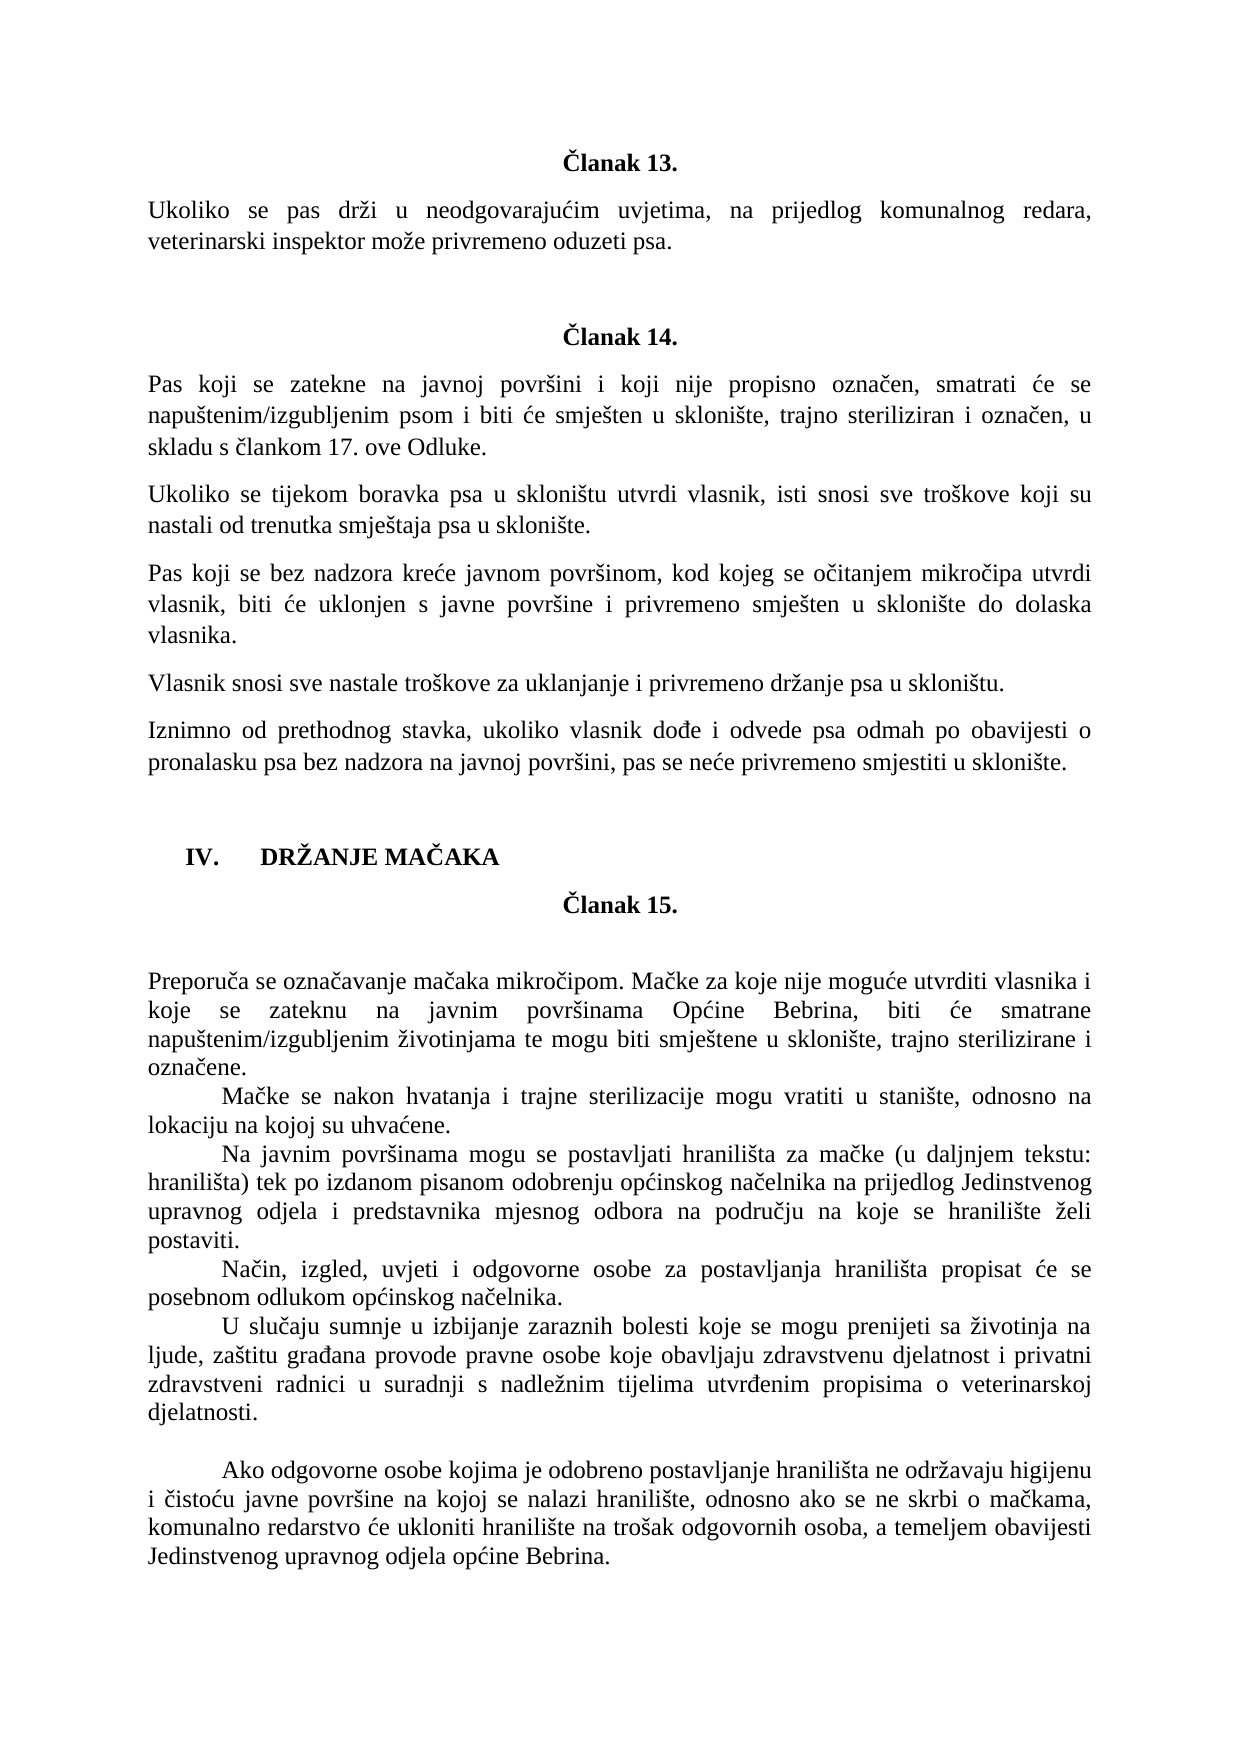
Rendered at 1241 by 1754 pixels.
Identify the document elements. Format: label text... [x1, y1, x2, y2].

text U slučaju sumnje u izbijanje zaraznih bolesti koje se mogu prenijeti sa životinja na ljude, zaštitu građana provode pravne osobe koje obavljaju zdravstvenu djelatnost i privatni zdravstveni radnici u suradnji s nadležnim tijelima utvrđenim propisima o veterinarskoj djelatnosti. [148, 1311, 1093, 1426]
text Iznimno od prethodnog stavka, ukoliko vlasnik dođe i odvede psa odmah po obavijesti o pronalasku psa bez nadzora na javnoj površini, pas se neće privremeno smjestiti u sklonište. [148, 716, 1093, 775]
text Preporuča se označavanje mačaka mikročipom. Mačke za koje nije moguće utvrditi vlasnika i koje se zateknu na javnim površinama Općine Bebrina, biti će smatrane napuštenim/izgubljenim životinjama te mogu biti smještene u sklonište, trajno sterilizirane i označene. [148, 966, 1093, 1081]
text Ako odgovorne osobe kojima je odobreno postavljanje hranilišta ne održavaju higijenu i čistoću javne površine na kojoj se nalazi hranilište, odnosno ako se ne skrbi o mačkama, komunalno redarstvo će ukloniti hranilište na trošak odgovornih osoba, a temeljem obavijesti Jedinstvenog upravnog odjela općine Bebrina. [148, 1455, 1093, 1570]
text Pas koji se zatekne na javnoj površini i koji nije propisno označen, smatrati će se napuštenim/izgubljenim psom i biti će smješten u sklonište, trajno steriliziran i označen, u skladu s člankom 17. ove Odluke. [148, 369, 1093, 460]
list DRŽANJE MAČAKA [185, 842, 1093, 871]
text Članak 13. [148, 148, 1093, 176]
text Na javnim površinama mogu se postavljati hranilišta za mačke (u daljnjem tekstu: hranilišta) tek po izdanom pisanom odobrenju općinskog načelnika na prijedlog Jedinstvenog upravnog odjela i predstavnika mjesnog odbora na području na koje se hranilište želi postaviti. [148, 1139, 1093, 1254]
text Mačke se nakon hvatanja i trajne sterilizacije mogu vratiti u stanište, odnosno na lokaciju na kojoj su uhvaćene. [148, 1081, 1093, 1139]
text Pas koji se bez nadzora kreće javnom površinom, kod kojeg se očitanjem mikročipa utvrdi vlasnik, biti će uklonjen s javne površine i privremeno smješten u sklonište do dolaska vlasnika. [148, 558, 1093, 649]
text Članak 14. [148, 322, 1093, 351]
text Članak 15. [148, 890, 1093, 918]
text Način, izgled, uvjeti i odgovorne osobe za postavljanja hranilišta propisat će se posebnom odlukom općinskog načelnika. [148, 1254, 1093, 1311]
text Ukoliko se pas drži u neodgovarajućim uvjetima, na prijedlog komunalnog redara, veterinarski inspektor može privremeno oduzeti psa. [148, 195, 1093, 255]
text Ukoliko se tijekom boravka psa u skloništu utvrdi vlasnik, isti snosi sve troškove koji su nastali od trenutka smještaja psa u sklonište. [148, 479, 1093, 539]
text Vlasnik snosi sve nastale troškove za uklanjanje i privremeno držanje psa u skloništu. [148, 668, 1093, 697]
